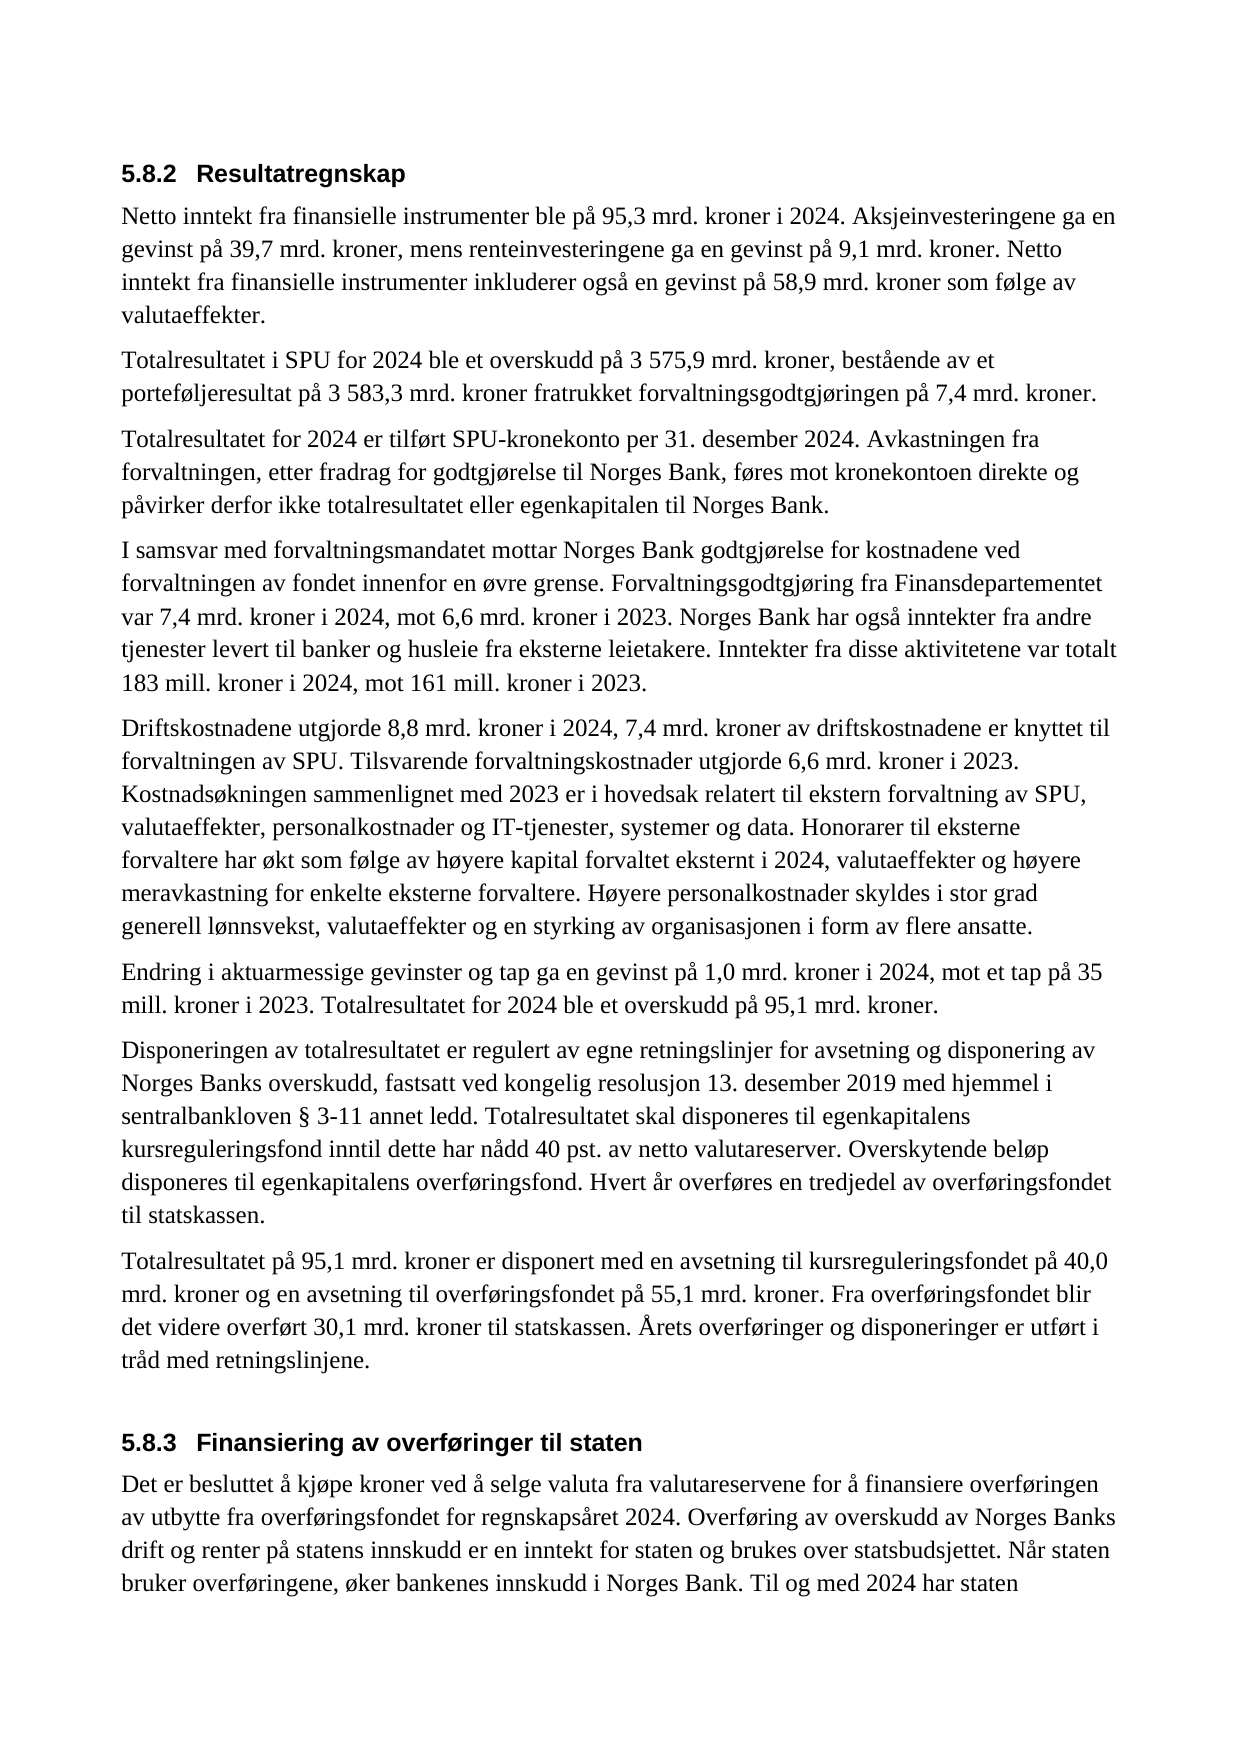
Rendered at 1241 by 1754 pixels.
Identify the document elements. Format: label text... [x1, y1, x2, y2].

text Totalresultatet på 95,1 mrd. kroner er disponert med en avsetning til kursreguleringsfondet på 40,0 mrd. kroner og en avsetning til overføringsfondet på 55,1 mrd. kroner. Fra overføringsfondet blir det videre overført 30,1 mrd. kroner til statskassen. Årets overføringer og disponeringer er utført i tråd med retningslinjene. [121, 1246, 1119, 1374]
subtitle Resultatregnskap [121, 159, 1119, 188]
text Totalresultatet for 2024 er tilført SPU-kronekonto per 31. desember 2024. Avkastningen fra forvaltningen, etter fradrag for godtgjørelse til Norges Bank, føres mot kronekontoen direkte og påvirker derfor ikke totalresultatet eller egenkapitalen til Norges Bank. [121, 424, 1119, 519]
text I samsvar med forvaltningsmandatet mottar Norges Bank godtgjørelse for kostnadene ved forvaltningen av fondet innenfor en øvre grense. Forvaltningsgodtgjøring fra Finansdepartementet var 7,4 mrd. kroner i 2024, mot 6,6 mrd. kroner i 2023. Norges Bank har også inntekter fra andre tjenester levert til banker og husleie fra eksterne leietakere. Inntekter fra disse aktivitetene var totalt 183 mill. kroner i 2024, mot 161 mill. kroner i 2023. [121, 536, 1119, 696]
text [121, 1469, 1119, 1597]
text Totalresultatet i SPU for 2024 ble et overskudd på 3 575,9 mrd. kroner, bestående av et porteføljeresultat på 3 583,3 mrd. kroner fratrukket forvaltningsgodtgjøringen på 7,4 mrd. kroner. [121, 345, 1119, 407]
text Driftskostnadene utgjorde 8,8 mrd. kroner i 2024, 7,4 mrd. kroner av driftskostnadene er knyttet til forvaltningen av SPU. Tilsvarende forvaltningskostnader utgjorde 6,6 mrd. kroner i 2023. Kostnadsøkningen sammenlignet med 2023 er i hovedsak relatert til ekstern forvaltning av SPU, valutaeffekter, personalkostnader og IT-tjenester, systemer og data. Honorarer til eksterne forvaltere har økt som følge av høyere kapital forvaltet eksternt i 2024, valutaeffekter og høyere meravkastning for enkelte eksterne forvaltere. Høyere personalkostnader skyldes i stor grad generell lønnsvekst, valutaeffekter og en styrking av organisasjonen i form av flere ansatte. [121, 713, 1119, 940]
text Disponeringen av totalresultatet er regulert av egne retningslinjer for avsetning og disponering av Norges Banks overskudd, fastsatt ved kongelig resolusjon 13. desember 2019 med hjemmel i sentralbankloven § 3-11 annet ledd. Totalresultatet skal disponeres til egenkapitalens kursreguleringsfond inntil dette har nådd 40 pst. av netto valutareserver. Overskytende beløp disponeres til egenkapitalens overføringsfond. Hvert år overføres en tredjedel av overføringsfondet til statskassen. [121, 1035, 1119, 1229]
text Netto inntekt fra finansielle instrumenter ble på 95,3 mrd. kroner i 2024. Aksjeinvesteringene ga en gevinst på 39,7 mrd. kroner, mens renteinvesteringene ga en gevinst på 9,1 mrd. kroner. Netto inntekt fra finansielle instrumenter inkluderer også en gevinst på 58,9 mrd. kroner som følge av valutaeffekter. [121, 201, 1119, 329]
text Endring i aktuarmessige gevinster og tap ga en gevinst på 1,0 mrd. kroner i 2024, mot et tap på 35 mill. kroner i 2023. Totalresultatet for 2024 ble et overskudd på 95,1 mrd. kroner. [121, 957, 1119, 1018]
subtitle Finansiering av overføringer til staten [121, 1428, 1119, 1457]
